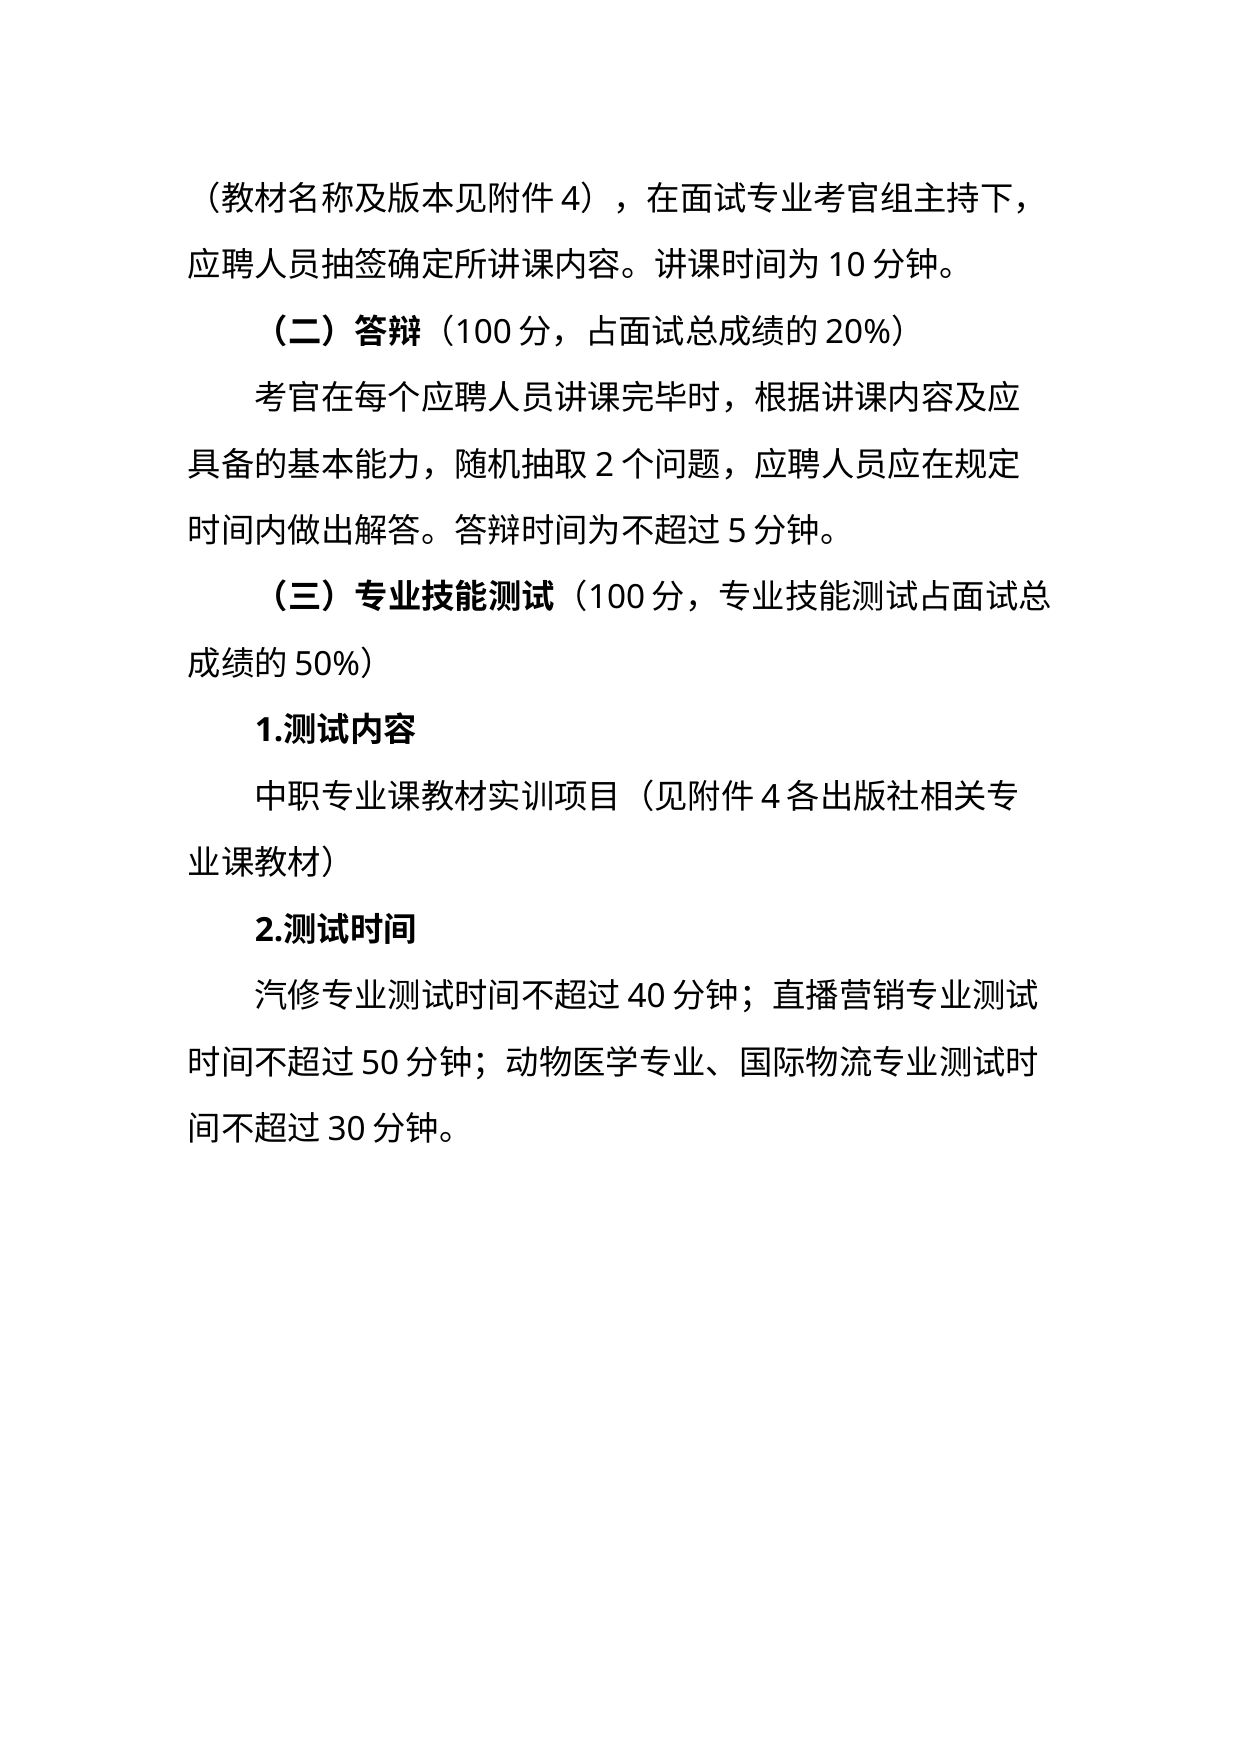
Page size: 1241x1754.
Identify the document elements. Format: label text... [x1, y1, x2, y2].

text （三）专业技能测试（100分，专业技能测试占面试总成绩的50%） [187, 561, 1053, 694]
text 2.测试时间 [187, 893, 1053, 960]
text 汽修专业测试时间不超过40分钟；直播营销专业测试时间不超过50分钟；动物医学专业、国际物流专业测试时间不超过30分钟。 [187, 960, 1053, 1159]
text （二）答辩（100分，占面试总成绩的20%） [187, 295, 1053, 362]
text 考官在每个应聘人员讲课完毕时，根据讲课内容及应具备的基本能力，随机抽取 2个问题，应聘人员应在规定时间内做出解答。答辩时间为不超过5分钟。 [187, 362, 1053, 561]
text 1.测试内容 [187, 694, 1053, 761]
text 中职专业课教材实训项目（见附件4各出版社相关专业课教材） [187, 761, 1053, 893]
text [187, 162, 1053, 295]
